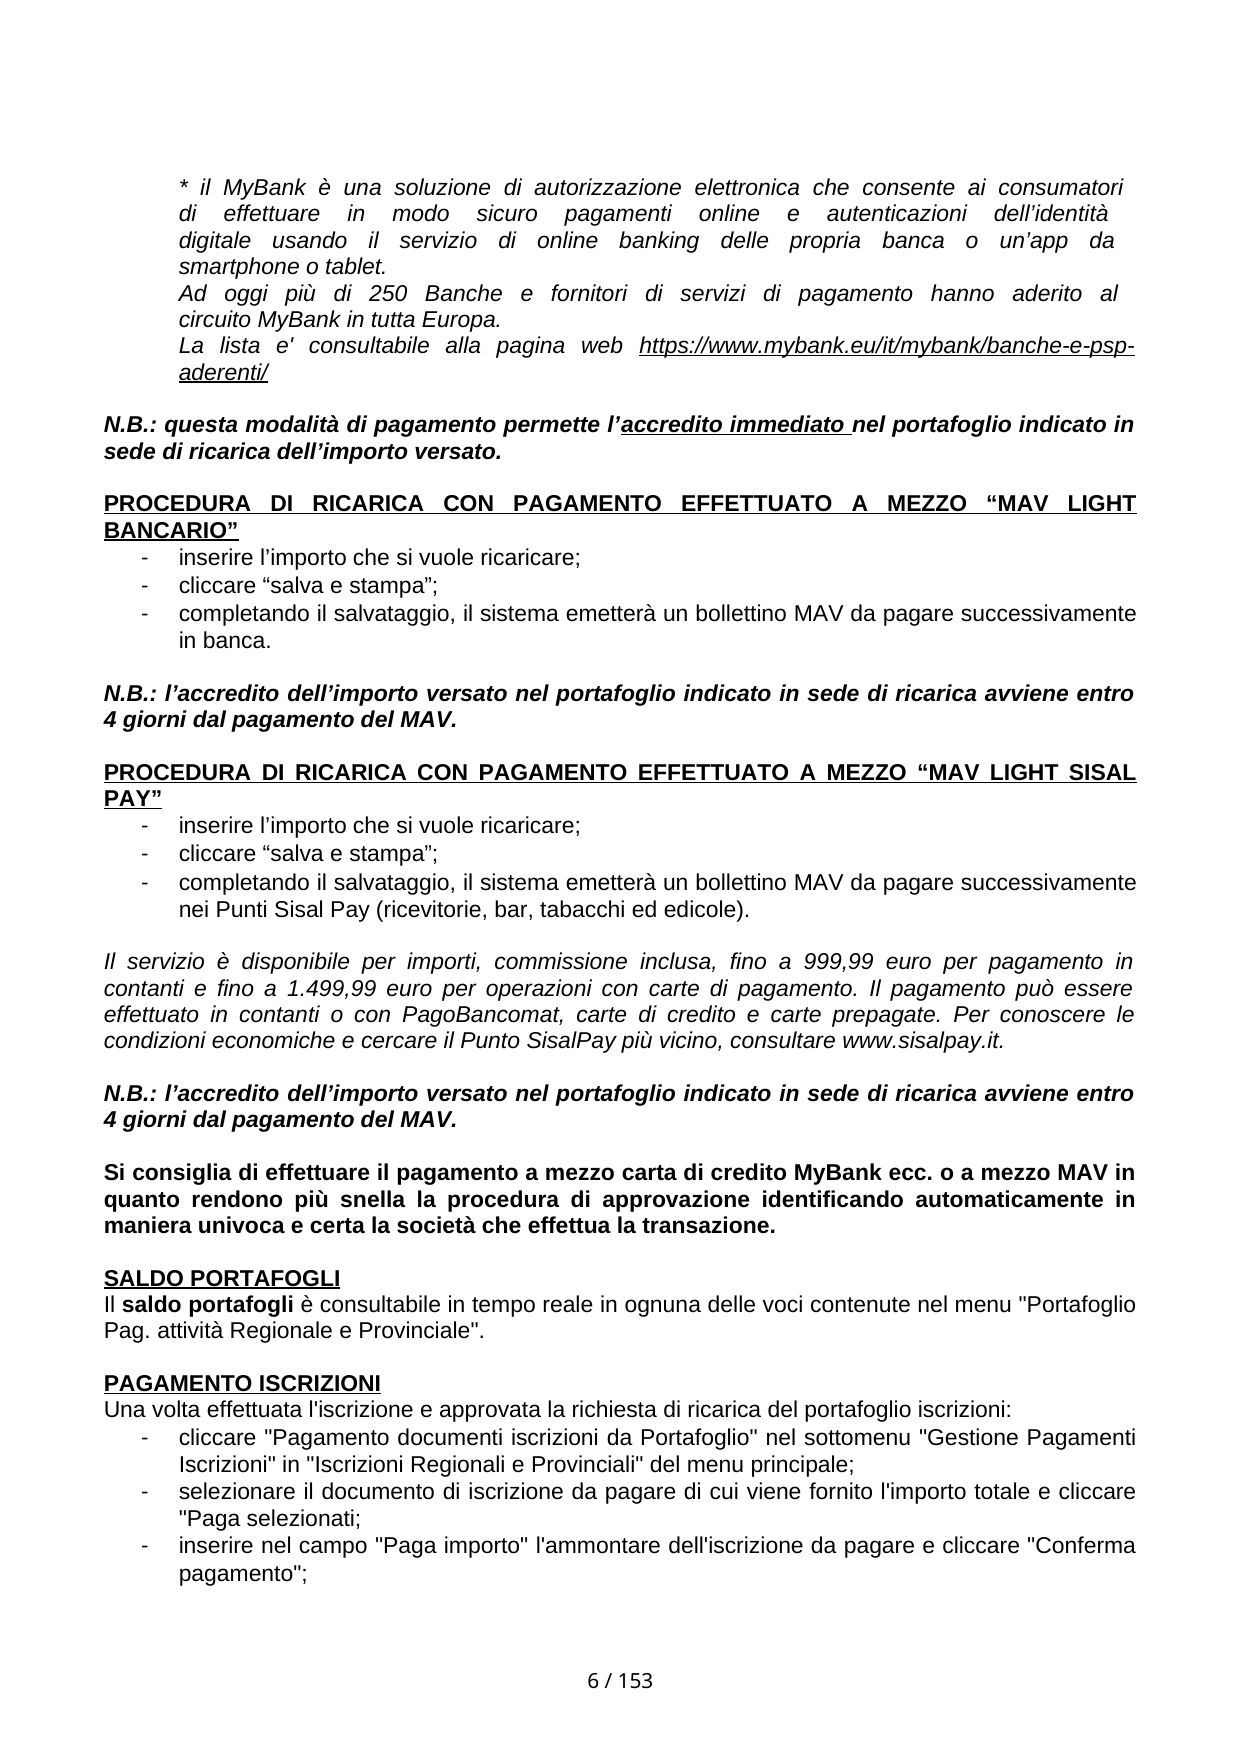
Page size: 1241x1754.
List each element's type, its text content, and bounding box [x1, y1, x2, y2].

text Una volta effettuata l'iscrizione e approvata la richiesta di ricarica del portafoglio iscrizioni: [103, 1396, 1137, 1423]
text Il servizio è disponibile per importi, commissione inclusa, fino a 999,99 euro per pagamento in contanti e fino a 1.499,99 euro per operazioni con carte di pagamento. Il pagamento può essere effettuato in contanti o con PagoBancomat, carte di credito e carte prepagate. Per conoscere le condizioni economiche e cercare il Punto SisalPay più vicino, consultare www.sisalpay.it. [103, 948, 1137, 1054]
list inserire nel campo "Paga importo" l'ammontare dell'iscrizione da pagare e cliccare "Conferma pagamento"; [141, 1531, 1137, 1586]
text N.B.: questa modalità di pagamento permette l’accredito immediato nel portafoglio indicato in sede di ricarica dell’importo versato. [103, 411, 1137, 464]
text SALDO PORTAFOGLI [103, 1264, 1137, 1291]
text PROCEDURA DI RICARICA CON PAGAMENTO EFFETTUATO A MEZZO “MAV LIGHT SISAL PAY” [103, 783, 1137, 812]
list selezionare il documento di iscrizione da pagare di cui viene fornito l'importo totale e cliccare "Paga selezionati; [141, 1477, 1137, 1531]
text N.B.: l’accredito dell’importo versato nel portafoglio indicato in sede di ricarica avviene entro 4 giorni dal pagamento del MAV. [103, 1080, 1137, 1133]
list inserire l’importo che si vuole ricaricare; [141, 543, 1137, 571]
list completando il salvataggio, il sistema emetterà un bollettino MAV da pagare successivamente nei Punti Sisal Pay (ricevitorie, bar, tabacchi ed edicole). [141, 868, 1137, 922]
text Si consiglia di effettuare il pagamento a mezzo carta di credito MyBank ecc. o a mezzo MAV in quanto rendono più snella la procedura di approvazione identificando automaticamente in maniera univoca e certa la società che effettua la transazione. [103, 1159, 1137, 1238]
text PAGAMENTO ISCRIZIONI [103, 1370, 1137, 1396]
text PROCEDURA DI RICARICA CON PAGAMENTO EFFETTUATO A MEZZO “MAV LIGHT SISAL PAY” [103, 759, 1137, 782]
text PROCEDURA DI RICARICA CON PAGAMENTO EFFETTUATO A MEZZO “MAV LIGHT BANCARIO” [103, 490, 1137, 513]
text La lista e' consultabile alla pagina web https://www.mybank.eu/it/mybank/banche-e-psp-aderenti/ [178, 332, 1137, 385]
text Ad oggi più di 250 Banche e fornitori di servizi di pagamento hanno aderito al circuito MyBank in tutta Europa. [178, 279, 1137, 332]
text * il MyBank è una soluzione di autorizzazione elettronica che consente ai consumatori di effettuare in modo sicuro pagamenti online e autenticazioni dell’identità digitale usando il servizio di online banking delle propria banca o un’app da smartphone o tablet. [178, 174, 1137, 279]
text PROCEDURA DI RICARICA CON PAGAMENTO EFFETTUATO A MEZZO “MAV LIGHT BANCARIO” [103, 514, 1137, 543]
list cliccare “salva e stampa”; [141, 571, 1137, 599]
list cliccare “salva e stampa”; [141, 839, 1137, 868]
list completando il salvataggio, il sistema emetterà un bollettino MAV da pagare successivamente in banca. [141, 599, 1137, 653]
text N.B.: l’accredito dell’importo versato nel portafoglio indicato in sede di ricarica avviene entro 4 giorni dal pagamento del MAV. [103, 680, 1137, 732]
list cliccare "Pagamento documenti iscrizioni da Portafoglio" nel sottomenu "Gestione Pagamenti Iscrizioni" in "Iscrizioni Regionali e Provinciali" del menu principale; [141, 1423, 1137, 1477]
text Il saldo portafogli è consultabile in tempo reale in ognuna delle voci contenute nel menu "Portafoglio Pag. attività Regionale e Provinciale". [103, 1291, 1137, 1344]
list inserire l’importo che si vuole ricaricare; [141, 812, 1137, 839]
